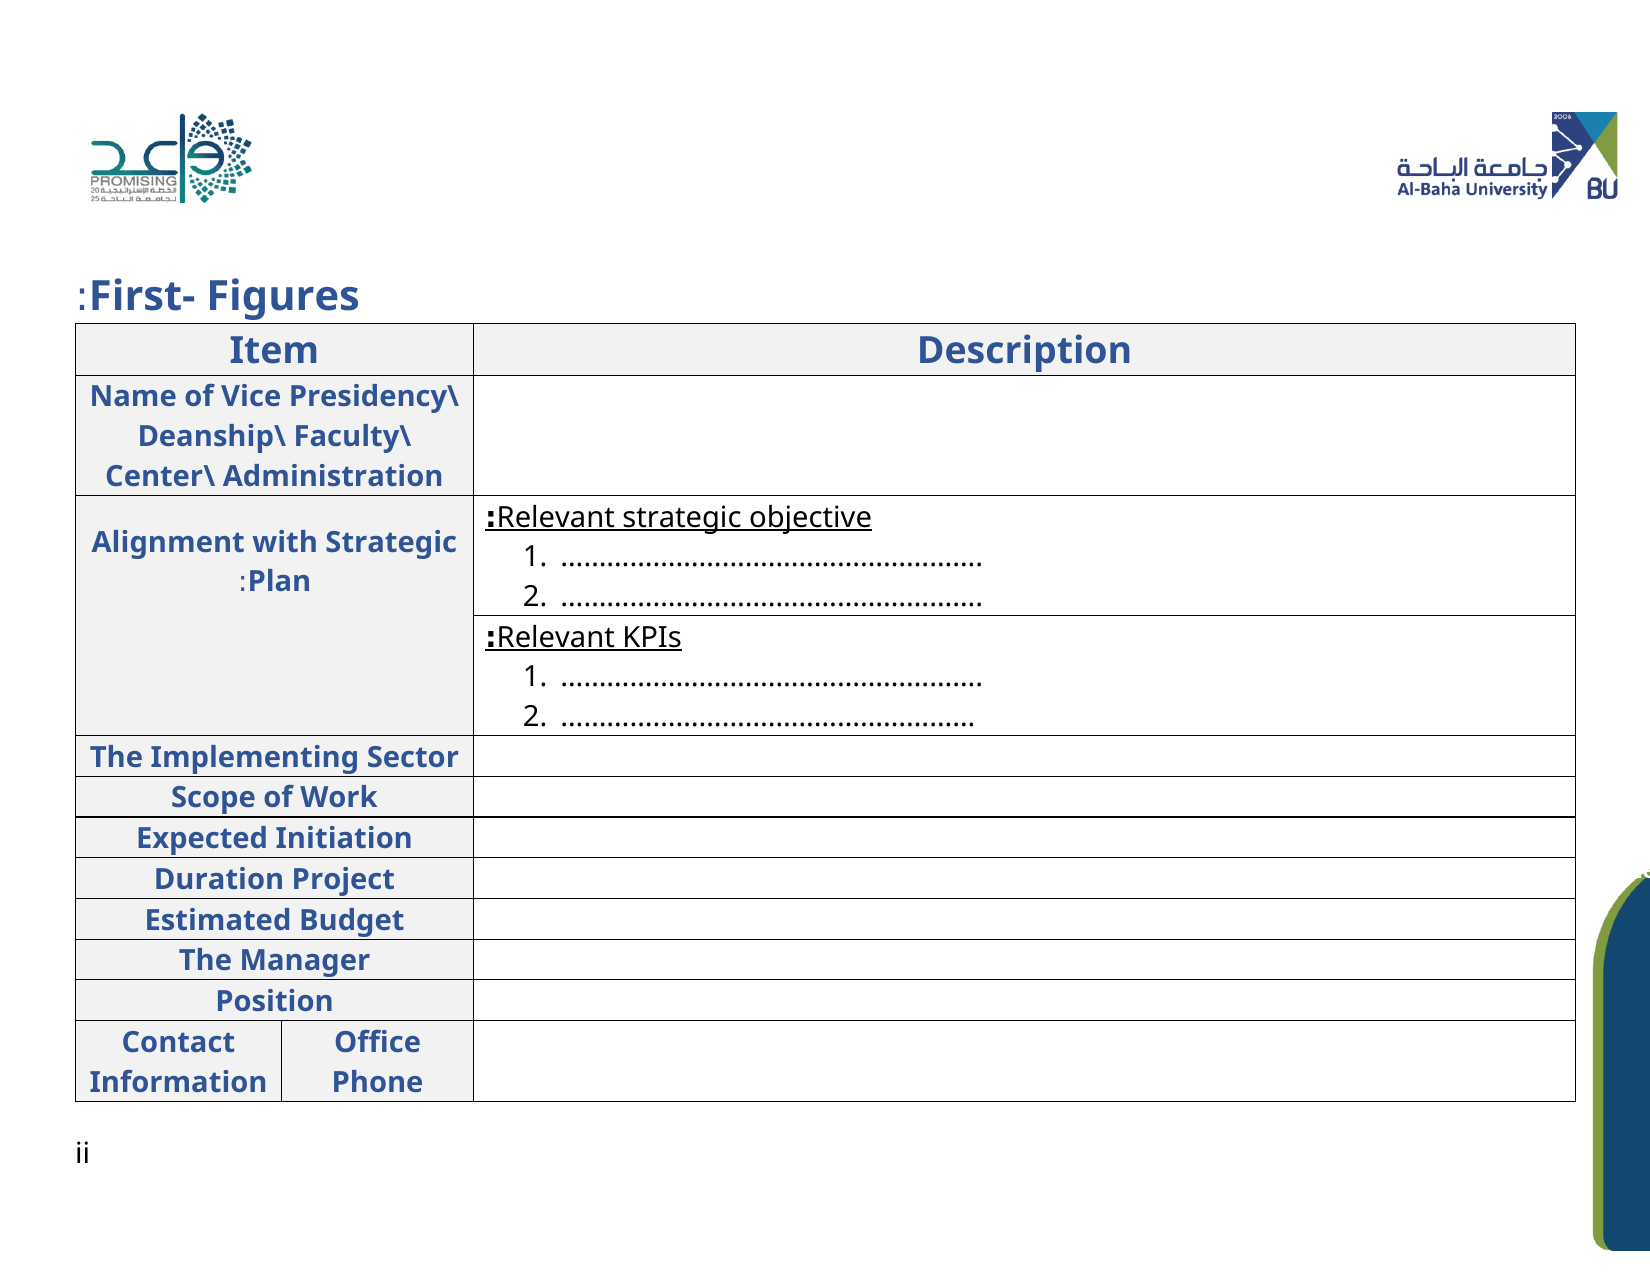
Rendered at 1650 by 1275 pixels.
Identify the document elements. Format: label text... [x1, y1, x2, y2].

table_cell [474, 736, 1575, 776]
table_cell The Manager [76, 940, 473, 979]
table_cell [474, 940, 1575, 979]
table_cell Relevant strategic objective: ………………………………………………. ………………………………………………. [474, 496, 1575, 615]
picture [10, 77, 1650, 1251]
table_cell Office Phone [282, 1021, 473, 1101]
table_cell [474, 1021, 1575, 1101]
table_header Item [76, 324, 473, 375]
table_cell Name of Vice Presidency\ Deanship\ Faculty\Center\ Administration [76, 376, 473, 495]
table_cell Contact Information [76, 1021, 281, 1101]
table_cell Relevant KPIs: ………………………………………………. ……………………………………………… [474, 616, 1575, 735]
table_cell [474, 376, 1575, 495]
table_cell Scope of Work [76, 777, 473, 816]
table_cell [474, 818, 1575, 857]
table_cell [474, 899, 1575, 939]
table_cell Estimated Budget [76, 899, 473, 939]
table_cell The Implementing Sector [76, 736, 473, 776]
text First- Figures: [75, 266, 1575, 323]
table_cell [474, 980, 1575, 1020]
table_cell [474, 777, 1575, 816]
table_cell Duration Project [76, 858, 473, 898]
table_cell [474, 858, 1575, 898]
table_cell Expected Initiation [76, 818, 473, 857]
table_cell Position [76, 980, 473, 1020]
table_cell Alignment with Strategic Plan: [76, 496, 473, 735]
table_header Description [474, 324, 1575, 375]
